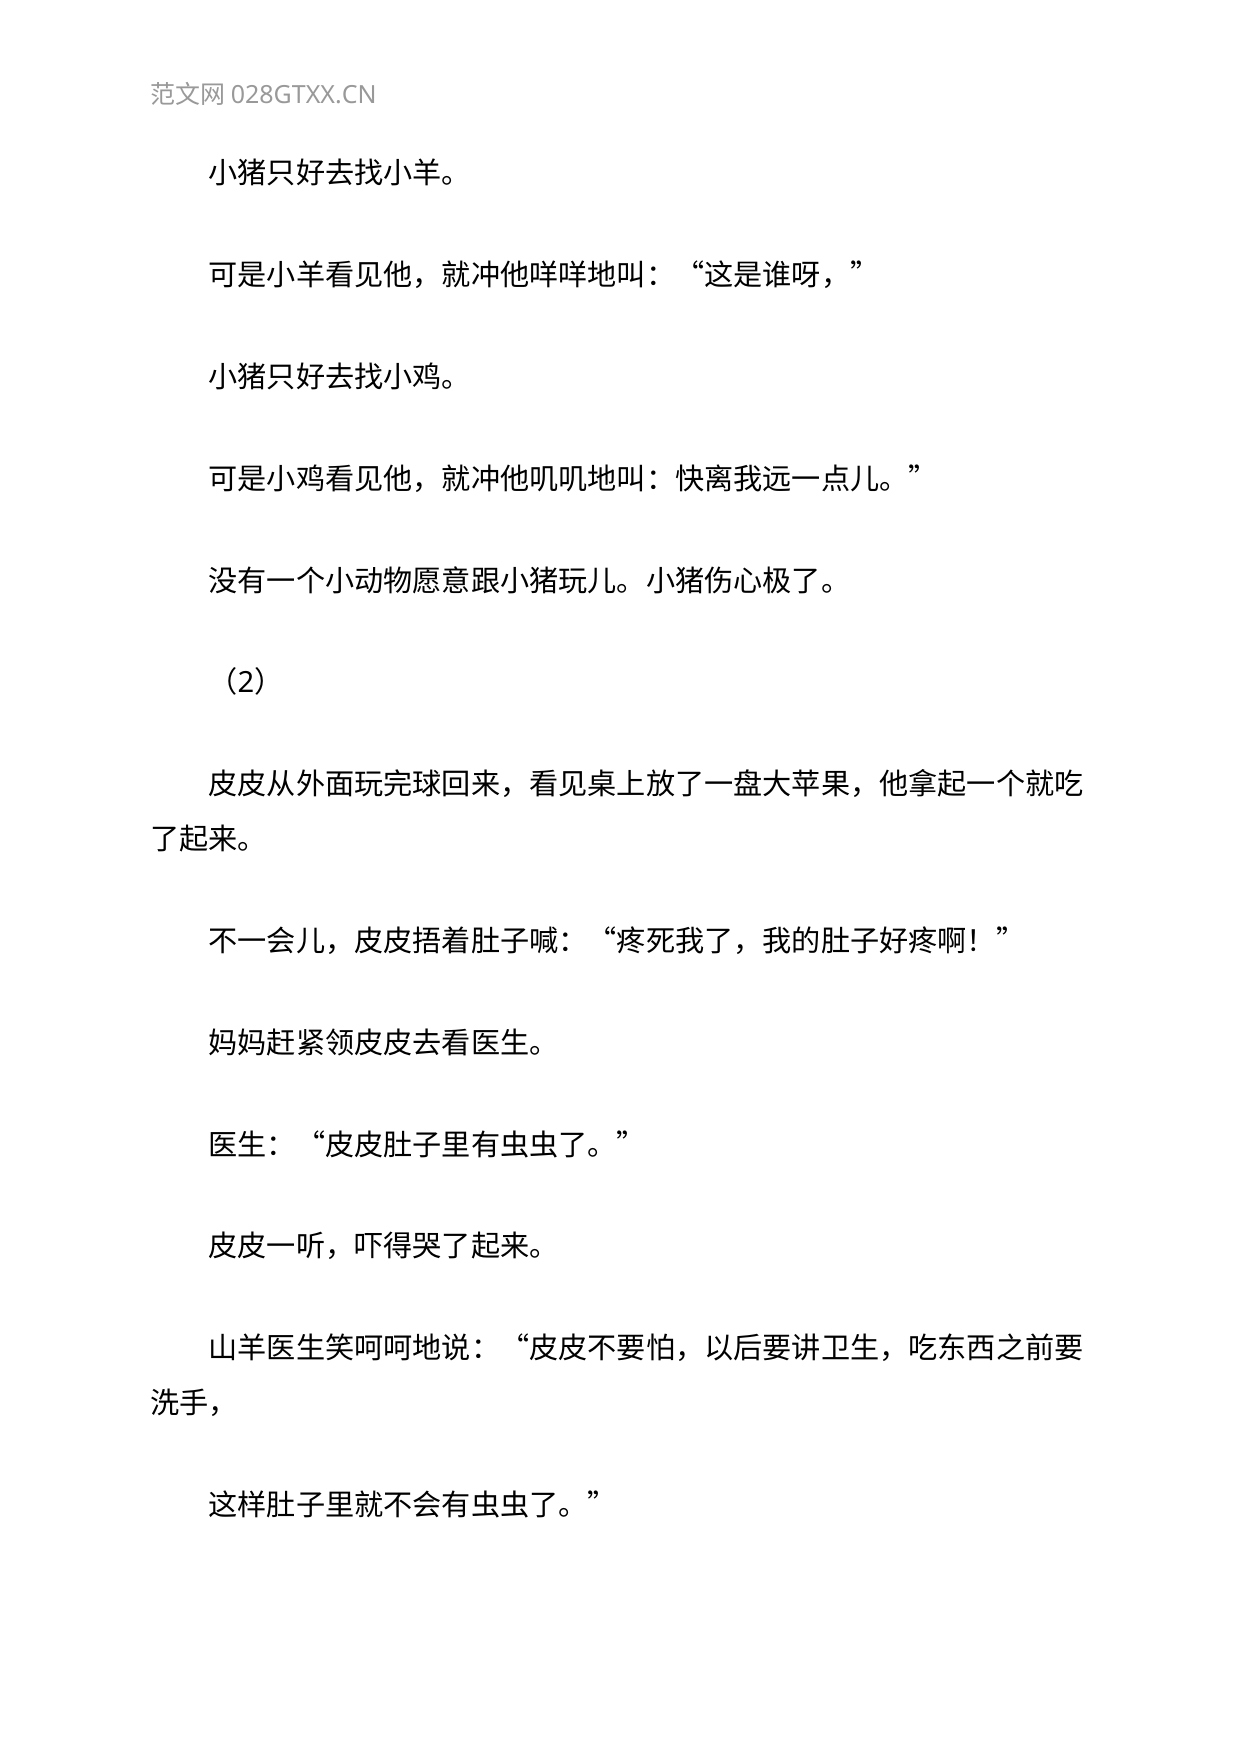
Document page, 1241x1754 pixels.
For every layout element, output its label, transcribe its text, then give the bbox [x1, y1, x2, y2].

text 医生：“皮皮肚子里有虫虫了。” [150, 1121, 1090, 1163]
text 小猪只好去找小羊。 [150, 150, 1090, 192]
text 皮皮从外面玩完球回来，看见桌上放了一盘大苹果，他拿起一个就吃 了起来。 [150, 761, 1090, 858]
text 可是小羊看见他，就冲他咩咩地叫：“这是谁呀，” [150, 252, 1090, 294]
text 皮皮一听，吓得哭了起来。 [150, 1223, 1090, 1265]
text 小猪只好去找小鸡。 [150, 353, 1090, 396]
text （2） [150, 659, 1090, 701]
text 不一会儿，皮皮捂着肚子喊：“疼死我了，我的肚子好疼啊！” [150, 917, 1090, 960]
text 这样肚子里就不会有虫虫了。” [150, 1481, 1090, 1523]
text 妈妈赶紧领皮皮去看医生。 [150, 1019, 1090, 1062]
text 可是小鸡看见他，就冲他叽叽地叫：快离我远一点儿。” [150, 455, 1090, 498]
text 没有一个小动物愿意跟小猪玩儿。小猪伤心极了。 [150, 557, 1090, 599]
text 山羊医生笑呵呵地说：“皮皮不要怕，以后要讲卫生，吃东西之前要洗手， [150, 1324, 1090, 1422]
